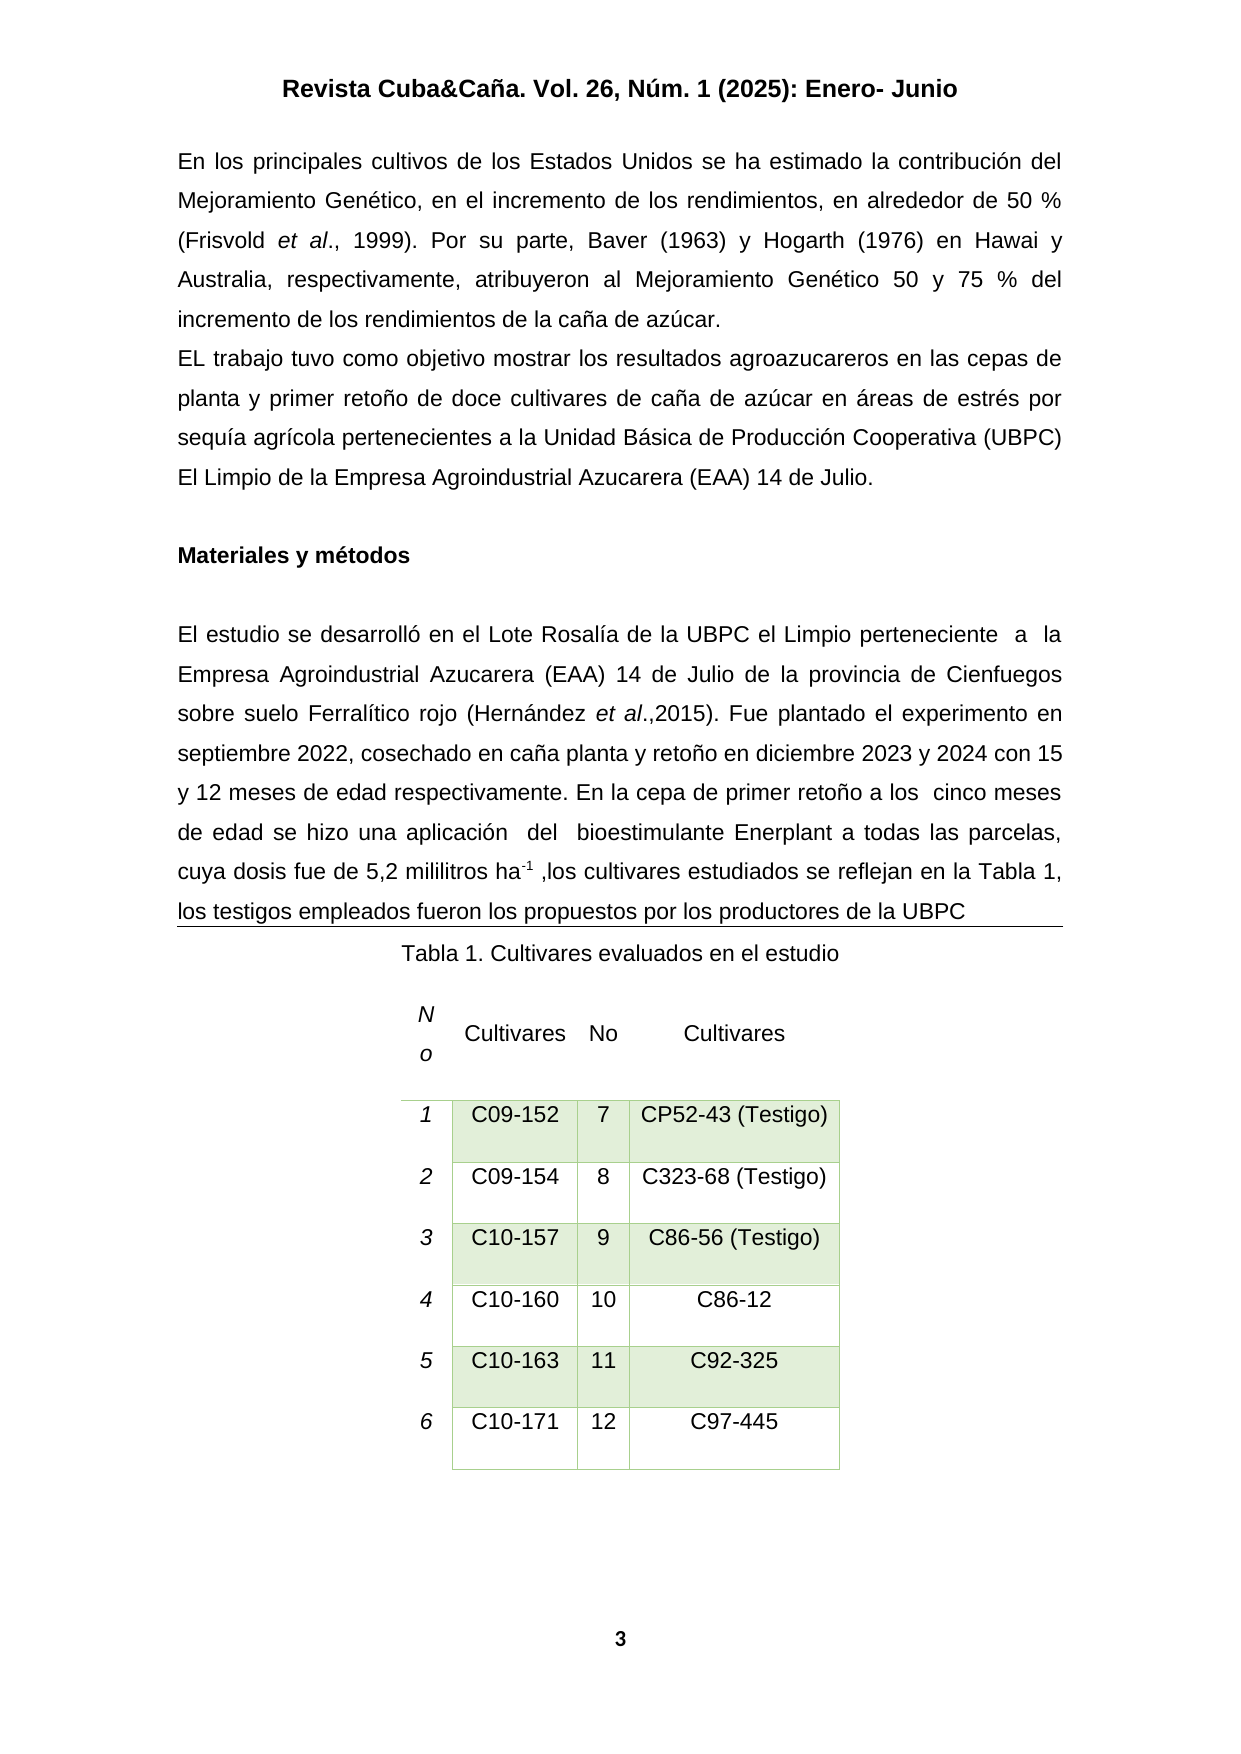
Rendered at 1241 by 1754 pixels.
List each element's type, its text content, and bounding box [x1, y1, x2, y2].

text EL trabajo tuvo como objetivo mostrar los resultados agroazucareros en las cepas de planta y primer retoño de doce cultivares de caña de azúcar en áreas de estrés por sequía agrícola pertenecientes a la Unidad Básica de Producción Cooperativa (UBPC) El Limpio de la Empresa Agroindustrial Azucarera (EAA) 14 de Julio. [177, 345, 1063, 490]
text Tabla 1. Cultivares evaluados en el estudio [177, 940, 1063, 967]
table_header Cultivares [453, 1001, 577, 1100]
table_cell 8 [578, 1163, 629, 1223]
table_cell 6 [401, 1407, 452, 1468]
table_header Cultivares [629, 1001, 839, 1100]
table_cell C323-68 (Testigo) [630, 1163, 839, 1223]
table_cell 9 [578, 1224, 629, 1284]
table_cell 11 [578, 1347, 629, 1407]
text El estudio se desarrolló en el Lote Rosalía de la UBPC el Limpio perteneciente a la Empresa Agroindustrial Azucarera (EAA) 14 de Julio de la provincia de Cienfuegos sobre suelo Ferralítico rojo (Hernández et al.,2015). Fue plantado el experimento en septiembre 2022, cosechado en caña planta y retoño en diciembre 2023 y 2024 con 15 y 12 meses de edad respectivamente. En la cepa de primer retoño a los cinco meses de edad se hizo una aplicación del bioestimulante Enerplant a todas las parcelas, cuya dosis fue de 5,2 mililitros ha-1 ,los cultivares estudiados se reflejan en la Tabla 1, los testigos empleados fueron los propuestos por los productores de la UBPC [177, 621, 1063, 926]
table_header No [401, 1001, 453, 1100]
table_cell 7 [578, 1101, 629, 1162]
table_cell C09-154 [453, 1163, 577, 1223]
table_cell 12 [578, 1408, 629, 1468]
table_cell 2 [401, 1162, 452, 1223]
table_cell C10-160 [453, 1286, 577, 1346]
table_cell C92-325 [630, 1347, 839, 1407]
table_cell 10 [578, 1286, 629, 1346]
table_cell C86-12 [630, 1286, 839, 1346]
table_cell 1 [401, 1101, 452, 1162]
text Materiales y métodos [177, 542, 1063, 569]
table_header No [577, 1001, 629, 1100]
table_cell CP52-43 (Testigo) [630, 1101, 839, 1162]
table_cell 3 [401, 1223, 452, 1284]
table_cell C10-157 [453, 1224, 577, 1284]
table_cell C97-445 [630, 1408, 839, 1468]
table_cell C10-171 [453, 1408, 577, 1468]
table_cell C10-163 [453, 1347, 577, 1407]
text En los principales cultivos de los Estados Unidos se ha estimado la contribución del Mejoramiento Genético, en el incremento de los rendimientos, en alrededor de 50 % (Frisvold et al., 1999). Por su parte, Baver (1963) y Hogarth (1976) en Hawai y Australia, respectivamente, atribuyeron al Mejoramiento Genético 50 y 75 % del incremento de los rendimientos de la caña de azúcar. [177, 148, 1063, 332]
table_cell 5 [401, 1346, 452, 1407]
table_cell C09-152 [453, 1101, 577, 1162]
table_cell 4 [401, 1285, 452, 1346]
table_cell C86-56 (Testigo) [630, 1224, 839, 1284]
